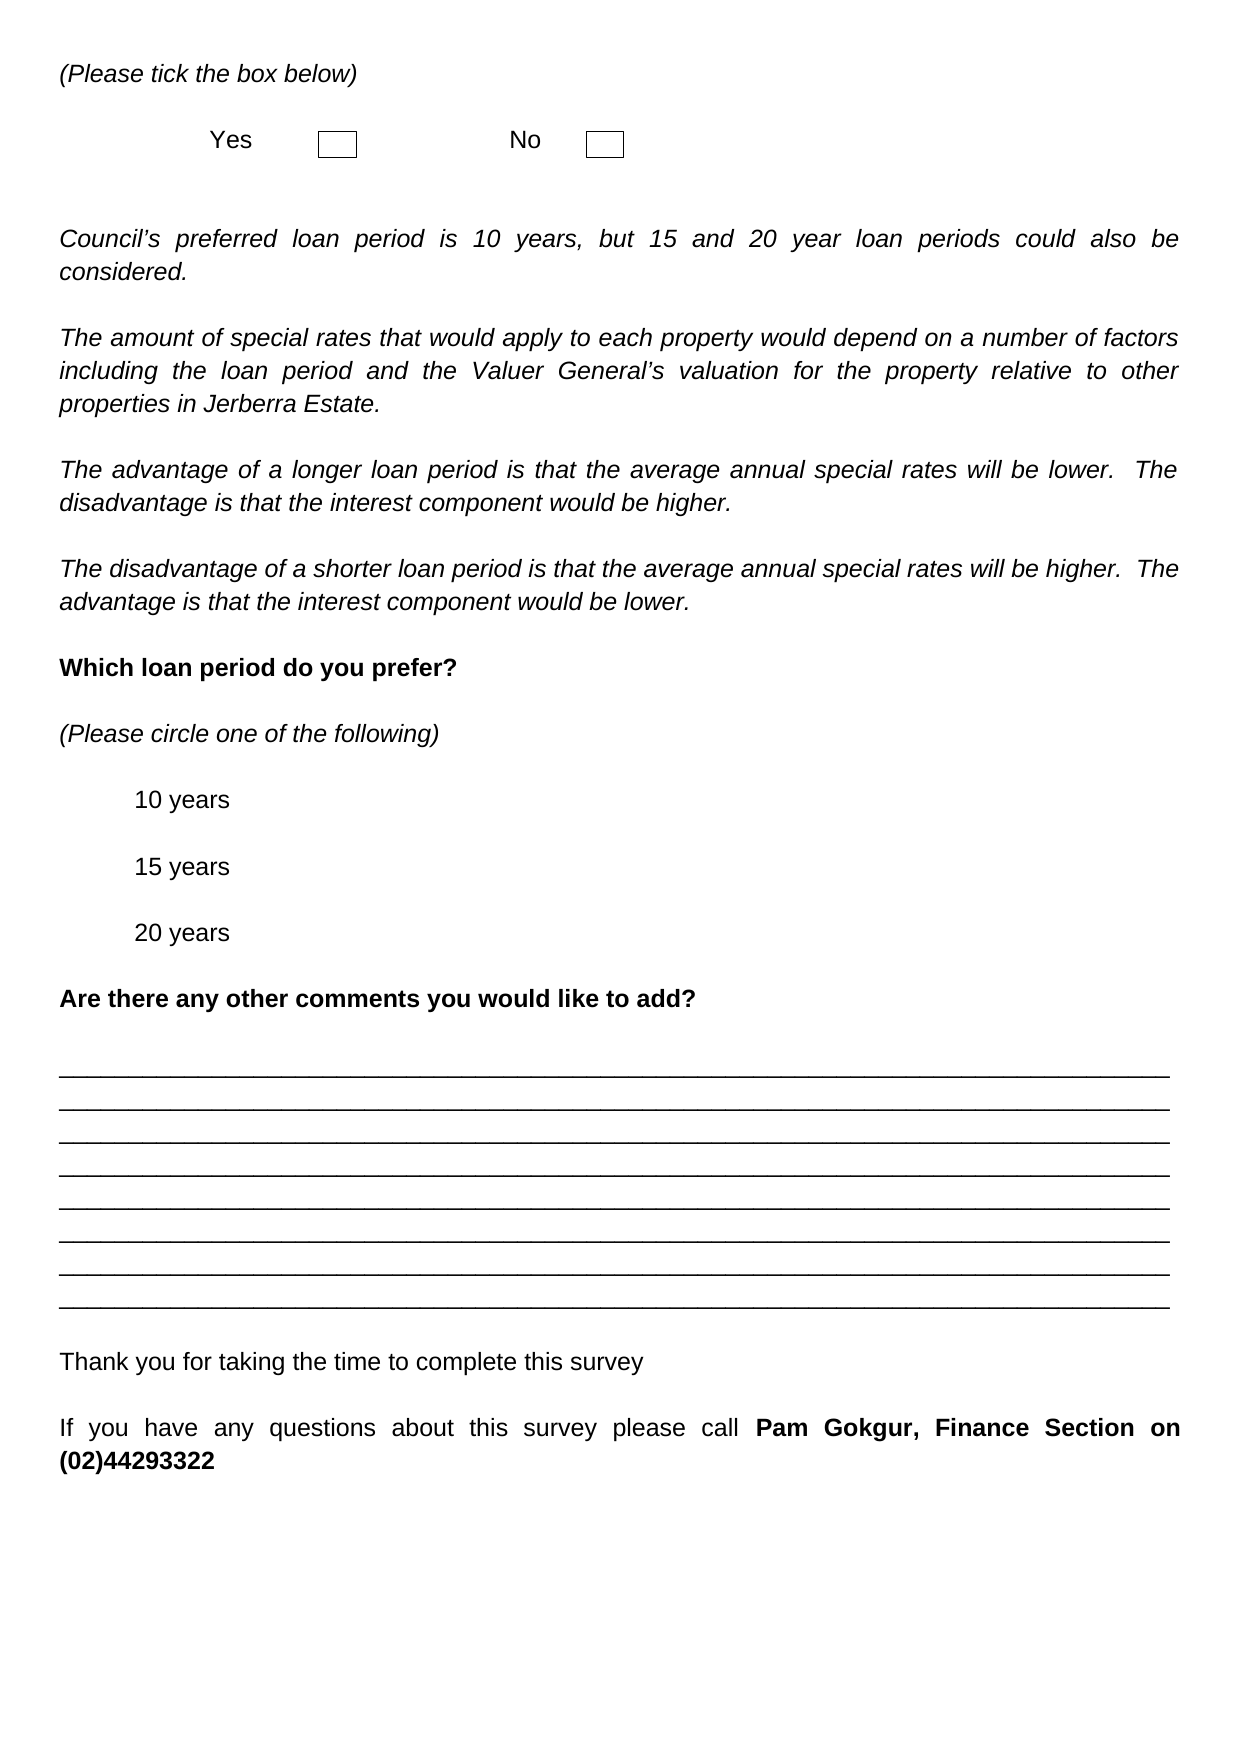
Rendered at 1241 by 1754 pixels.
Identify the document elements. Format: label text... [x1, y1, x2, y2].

text Are there any other comments you would like to add? [59, 984, 1181, 1012]
text The amount of special rates that would apply to each property would depend on a number of factors including the loan period and the Valuer General’s valuation for the property relative to other properties in Jerberra Estate. [59, 323, 1181, 418]
text 20 years [134, 918, 1181, 946]
text 15 years [134, 852, 1181, 880]
text If you have any questions about this survey please call Pam Gokgur, Finance Section on (02)44293322 [59, 1413, 1181, 1475]
text (Please tick the box below) [59, 59, 1181, 88]
text (Please circle one of the following) [59, 719, 1181, 748]
text Thank you for taking the time to complete this survey [59, 1347, 1181, 1376]
text Which loan period do you prefer? [59, 653, 1181, 682]
text The disadvantage of a shorter loan period is that the average annual special rates will be higher. The advantage is that the interest component would be lower. [59, 554, 1181, 616]
text 10 years [134, 786, 1181, 814]
text Council’s preferred loan period is 10 years, but 15 and 20 year loan periods could also be considered. [59, 224, 1181, 286]
text ________________________________________________________________________________________________________________________________________________________________________________________________________________________________________________________________________________________________________________________________________________________________________________________________________________________________________________________________________________________________________________________________________________________________________________________________________________________________________________________________ [59, 1050, 1181, 1309]
text The advantage of a longer loan period is that the average annual special rates will be lower. The disadvantage is that the interest component would be higher. [59, 455, 1181, 517]
text Yes No [59, 125, 1181, 154]
